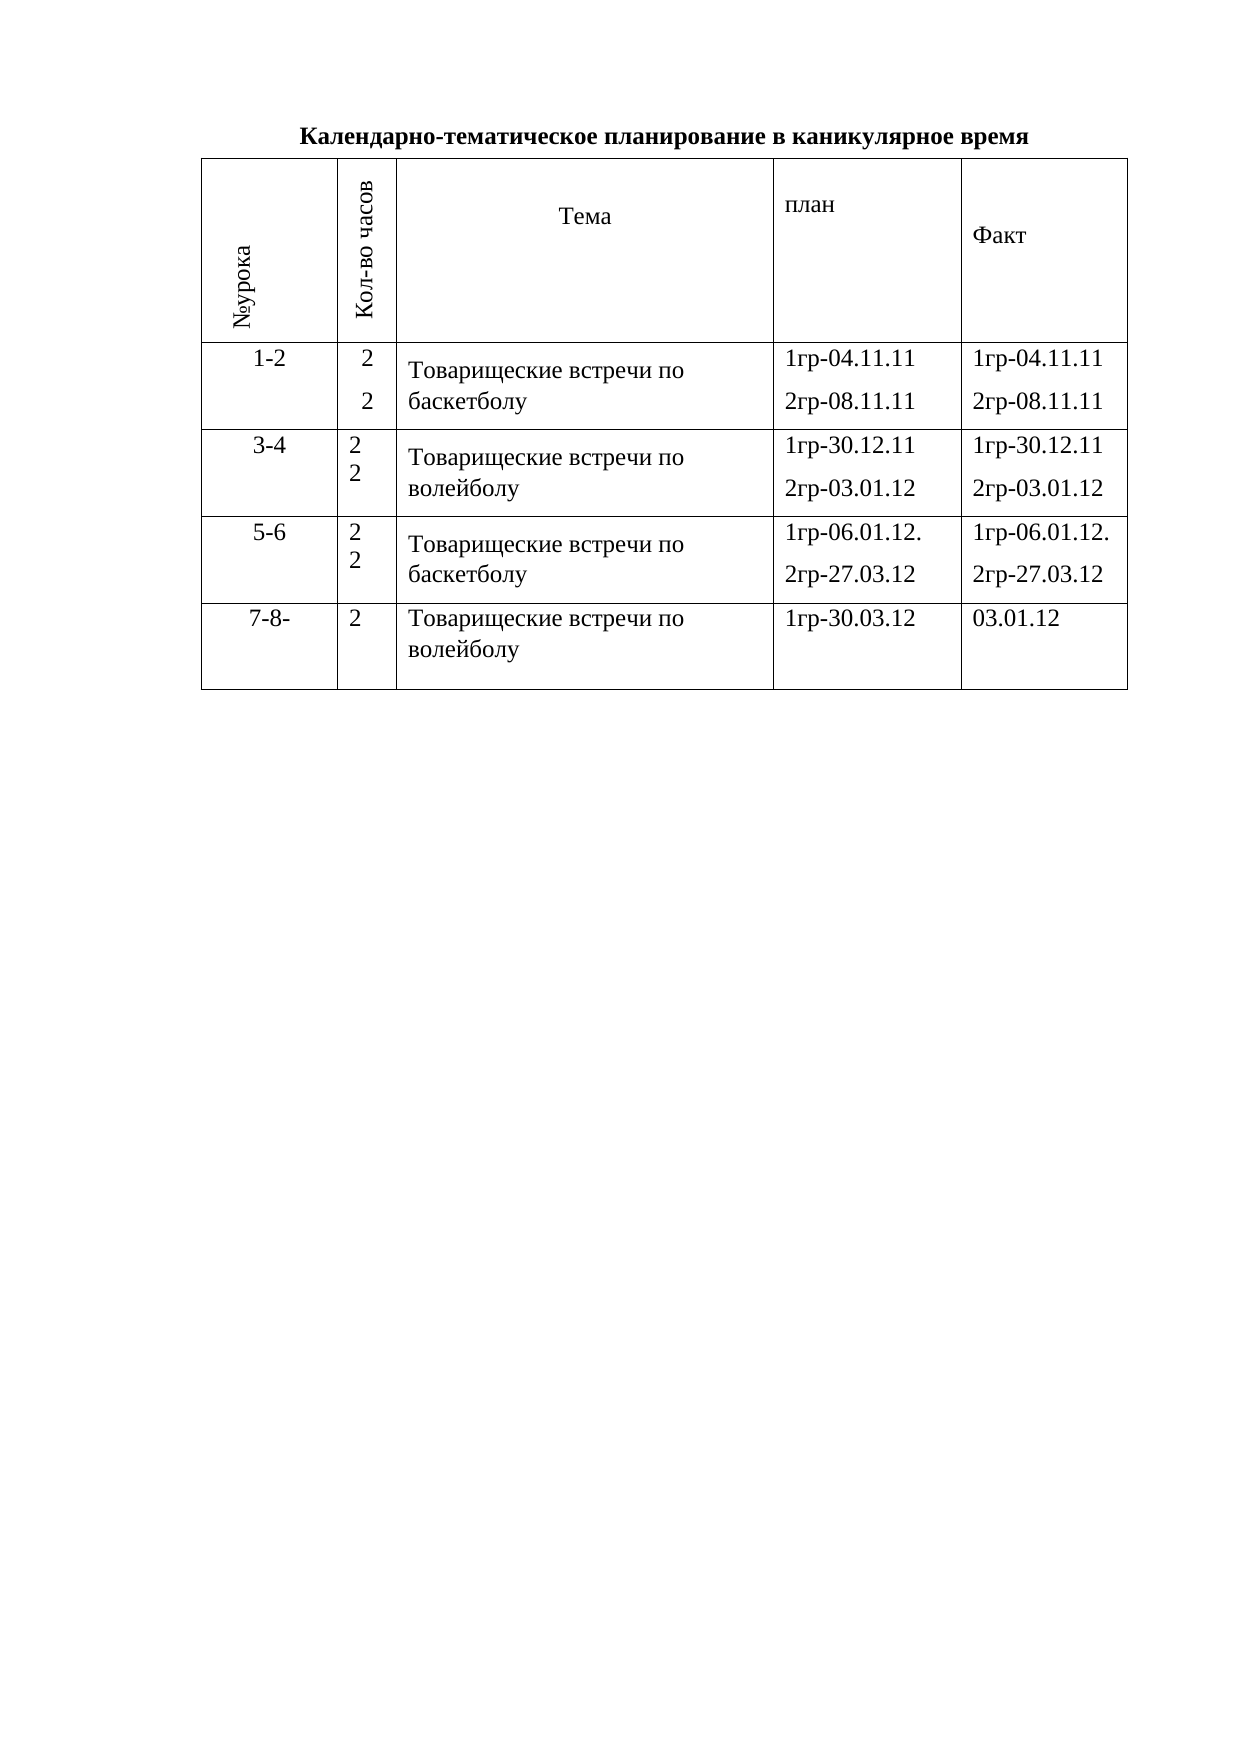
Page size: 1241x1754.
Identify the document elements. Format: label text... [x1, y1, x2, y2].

table_header план [774, 159, 961, 342]
table_header Факт [962, 159, 1127, 342]
table_cell 2 2 [338, 517, 396, 602]
table_cell 2 2 [338, 430, 396, 516]
table_cell 2 2 [338, 343, 396, 429]
table_cell 1-2 [202, 343, 337, 429]
table_cell 1гр-06.01.12. 2гр-27.03.12 [962, 517, 1127, 602]
table_cell Товарищеские встречи по волейболу [397, 604, 773, 689]
table_cell Товарищеские встречи по волейболу [397, 430, 773, 516]
table_cell Товарищеские встречи по баскетболу [397, 343, 773, 429]
table_cell 2 [338, 604, 396, 689]
table_cell 1гр-30.03.12 [774, 604, 961, 689]
table_header Тема [397, 159, 773, 342]
table_cell 7-8- [202, 604, 337, 689]
table_header Кол-во часов [338, 159, 396, 342]
table_cell 1гр-30.12.11 2гр-03.01.12 [962, 430, 1127, 516]
table_cell 03.01.12 [962, 604, 1127, 689]
table_cell 5-6 [202, 517, 337, 602]
table_cell 1гр-04.11.11 2гр-08.11.11 [774, 343, 961, 429]
table_header №урока [202, 159, 337, 342]
table_cell 1гр-30.12.11 2гр-03.01.12 [774, 430, 961, 516]
table_cell 1гр-06.01.12. 2гр-27.03.12 [774, 517, 961, 602]
text Календарно-тематическое планирование в каникулярное время [177, 121, 1152, 150]
table_cell 1гр-04.11.11 2гр-08.11.11 [962, 343, 1127, 429]
table_cell 3-4 [202, 430, 337, 516]
table_cell Товарищеские встречи по баскетболу [397, 517, 773, 602]
